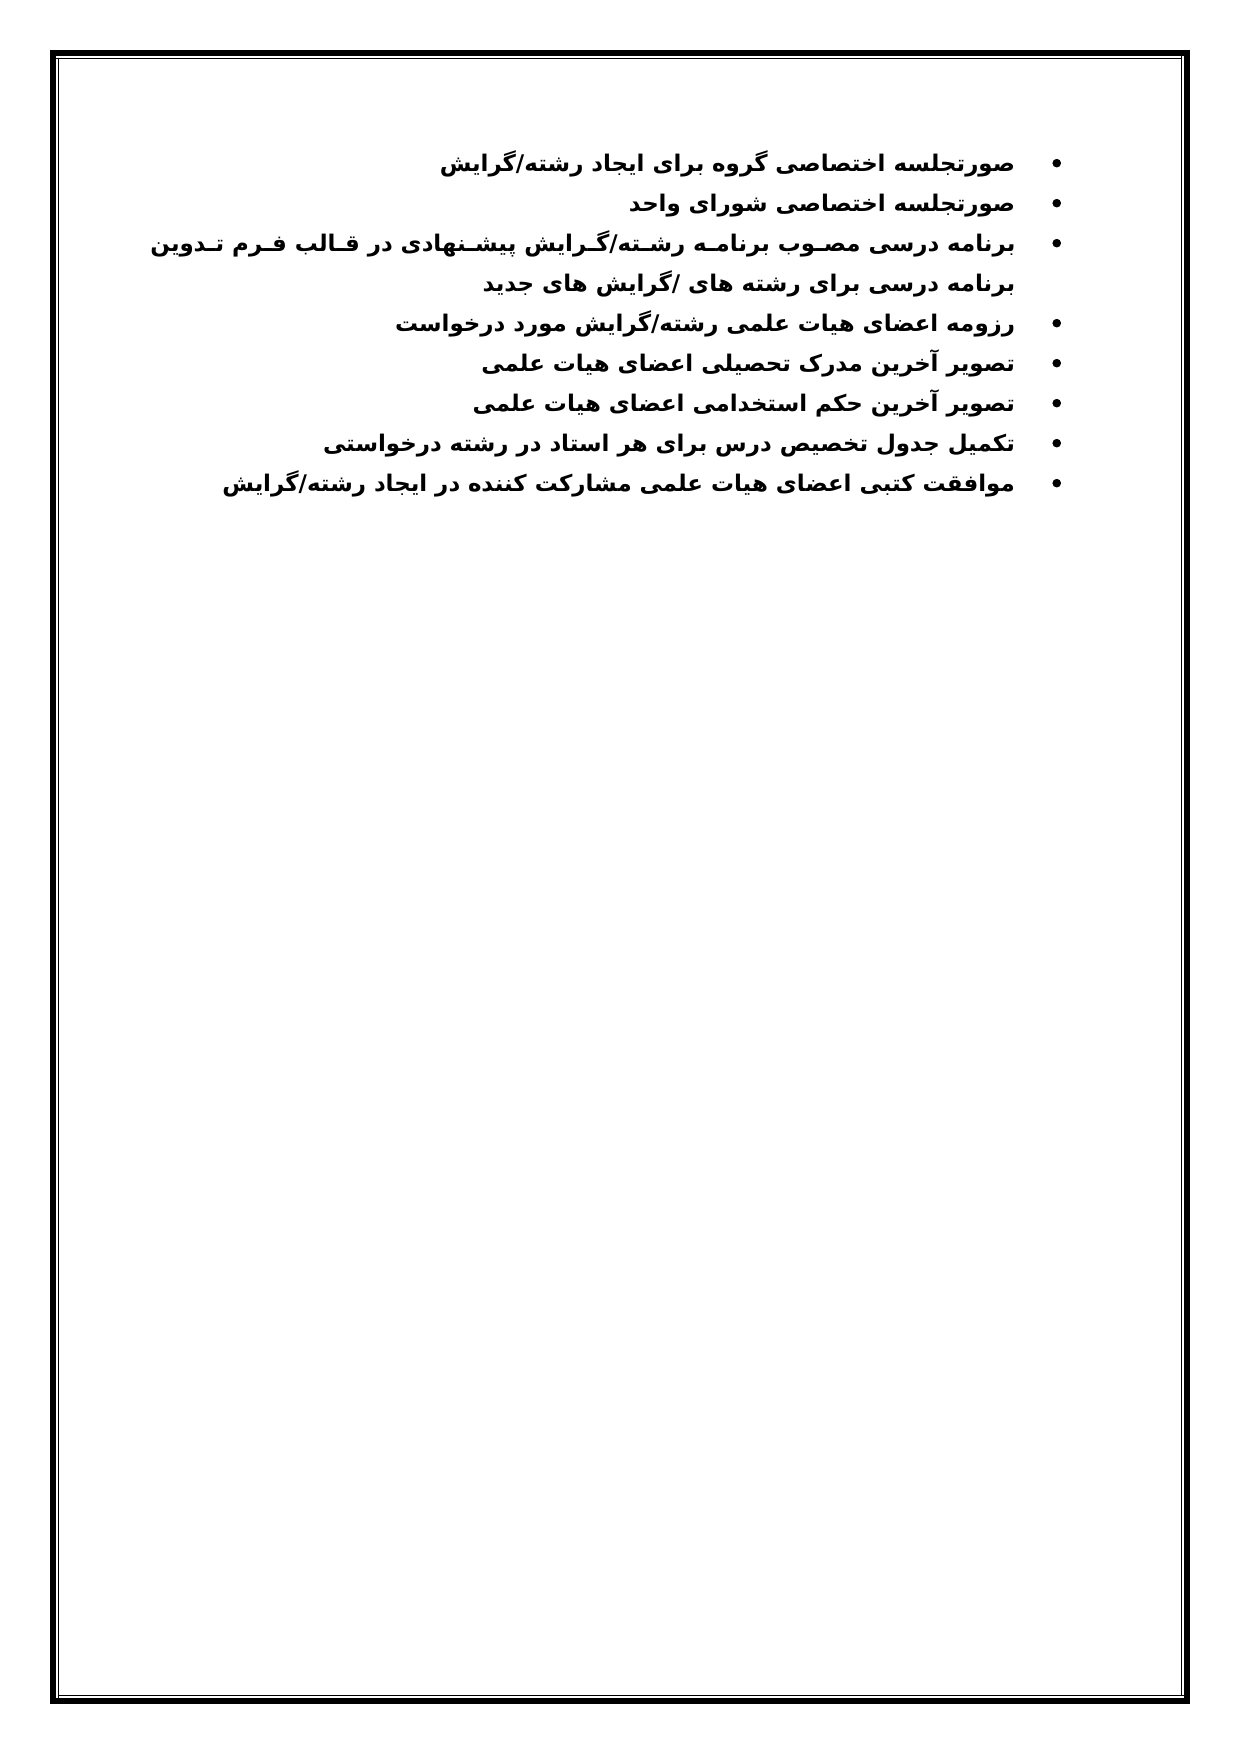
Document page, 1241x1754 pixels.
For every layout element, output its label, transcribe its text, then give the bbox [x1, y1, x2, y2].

list صورتجلسه اختصاصی گروه برای ایجاد رشته/گرایش [150, 150, 1053, 177]
list موافقت کتبی اعضای هیات علمی مشارکت کننده در ایجاد رشته/گرایش [150, 470, 1053, 497]
list تصویر آخرین مدرک تحصیلی اعضای هیات علمی [150, 350, 1053, 377]
list برنامه درسی مصوب برنامه رشته/گرایش پیشنهادی در قالب فرم تدوین برنامه درسی برای رشته های /گرایش های جدید [150, 230, 1053, 297]
list صورتجلسه اختصاصی شورای واحد [150, 190, 1053, 217]
list رزومه اعضای هیات علمی رشته/گرایش مورد درخواست [150, 310, 1053, 337]
list تصویر آخرین حکم استخدامی اعضای هیات علمی [150, 390, 1053, 417]
list تکمیل جدول تخصیص درس برای هر استاد در رشته درخواستی [150, 430, 1053, 457]
